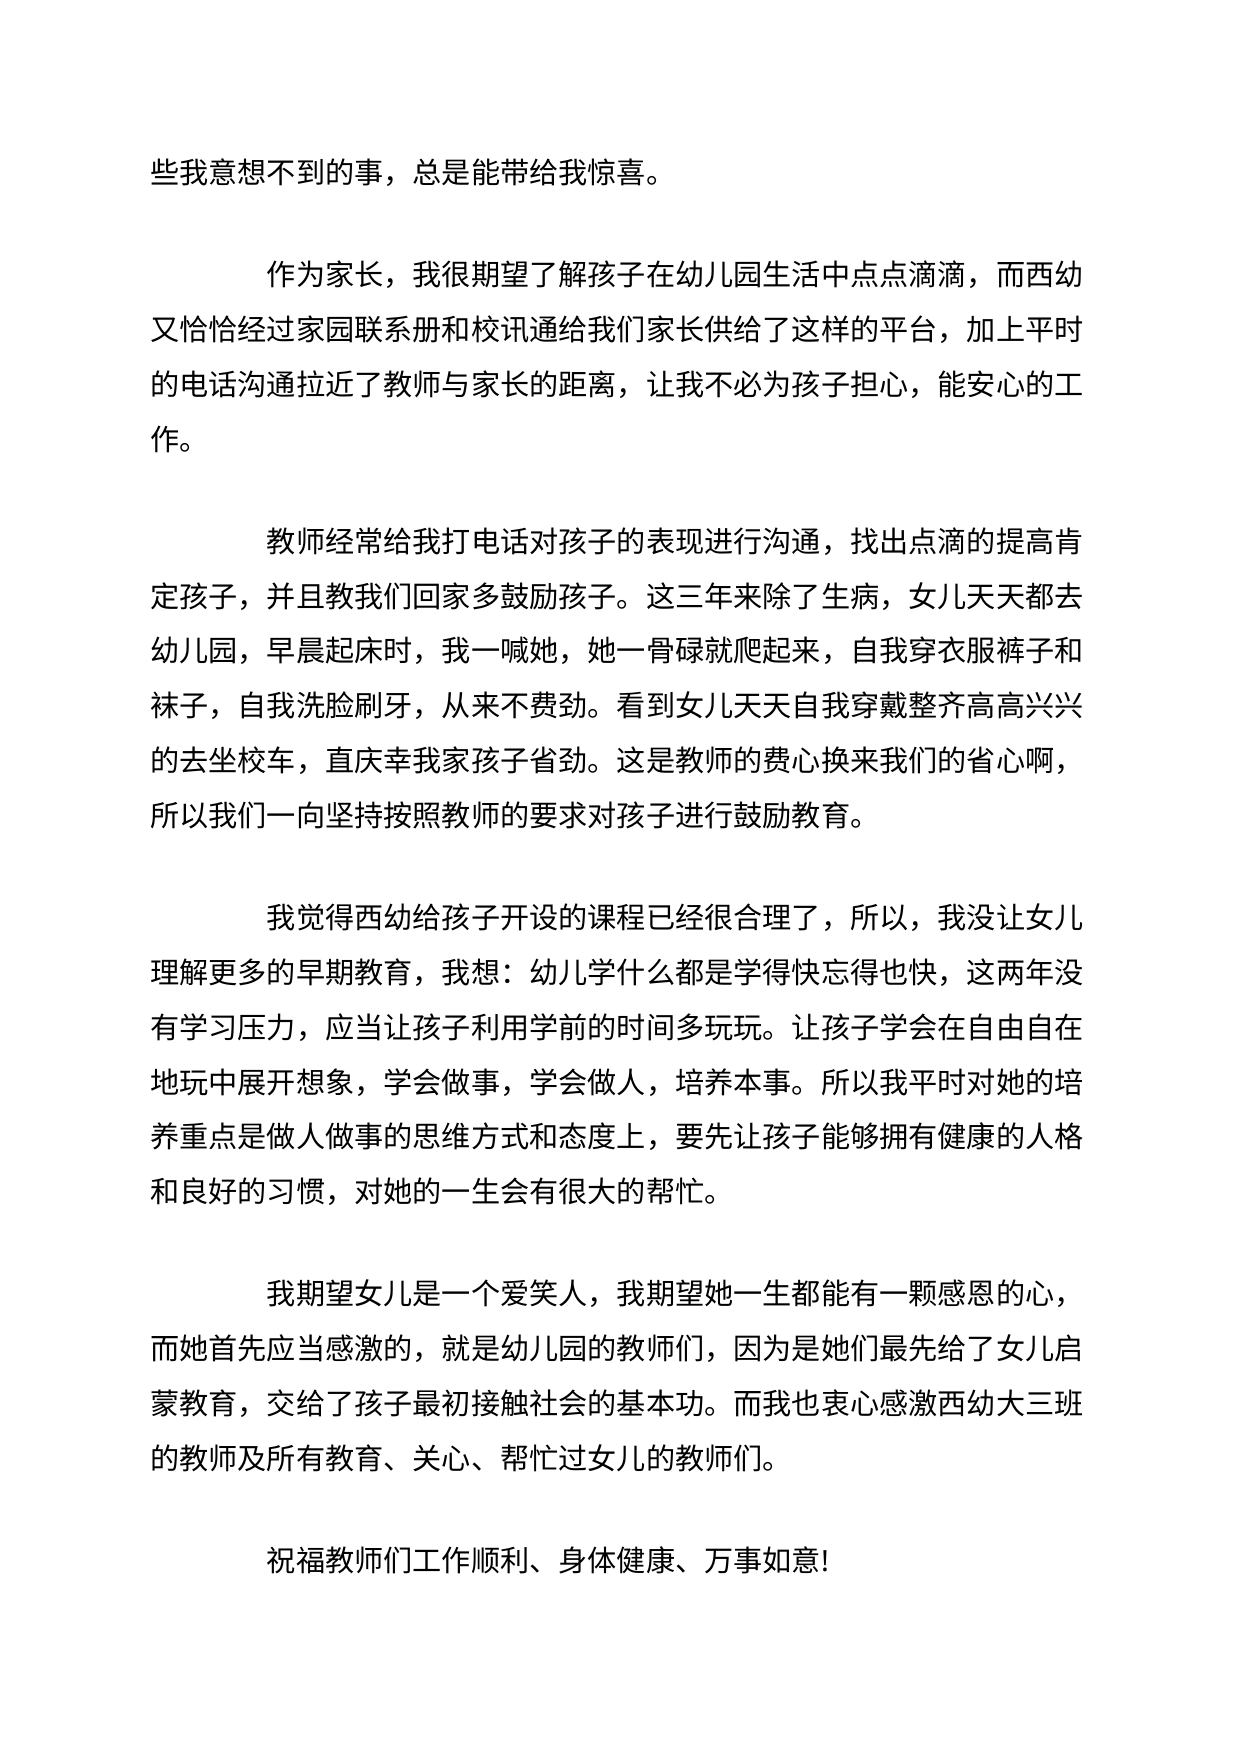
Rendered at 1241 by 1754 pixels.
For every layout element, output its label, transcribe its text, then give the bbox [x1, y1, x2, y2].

text 我期望女儿是一个爱笑人，我期望她一生都能有一颗感恩的心，而她首先应当感激的，就是幼儿园的教师们，因为是她们最先给了女儿启蒙教育，交给了孩子最初接触社会的基本功。而我也衷心感激西幼大三班的教师及所有教育、关心、帮忙过女儿的教师们。 [150, 1271, 1090, 1478]
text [150, 150, 1090, 192]
text 作为家长，我很期望了解孩子在幼儿园生活中点点滴滴，而西幼又恰恰经过家园联系册和校讯通给我们家长供给了这样的平台，加上平时的电话沟通拉近了教师与家长的距离，让我不必为孩子担心，能安心的工作。 [150, 252, 1090, 459]
text 教师经常给我打电话对孩子的表现进行沟通，找出点滴的提高肯定孩子，并且教我们回家多鼓励孩子。这三年来除了生病，女儿天天都去幼儿园，早晨起床时，我一喊她，她一骨碌就爬起来，自我穿衣服裤子和袜子，自我洗脸刷牙，从来不费劲。看到女儿天天自我穿戴整齐高高兴兴的去坐校车，直庆幸我家孩子省劲。这是教师的费心换来我们的省心啊，所以我们一向坚持按照教师的要求对孩子进行鼓励教育。 [150, 518, 1090, 835]
text 我觉得西幼给孩子开设的课程已经很合理了，所以，我没让女儿理解更多的早期教育，我想：幼儿学什么都是学得快忘得也快，这两年没有学习压力，应当让孩子利用学前的时间多玩玩。让孩子学会在自由自在地玩中展开想象，学会做事，学会做人，培养本事。所以我平时对她的培养重点是做人做事的思维方式和态度上，要先让孩子能够拥有健康的人格和良好的习惯，对她的一生会有很大的帮忙。 [150, 894, 1090, 1211]
text 祝福教师们工作顺利、身体健康、万事如意! [150, 1537, 1090, 1579]
